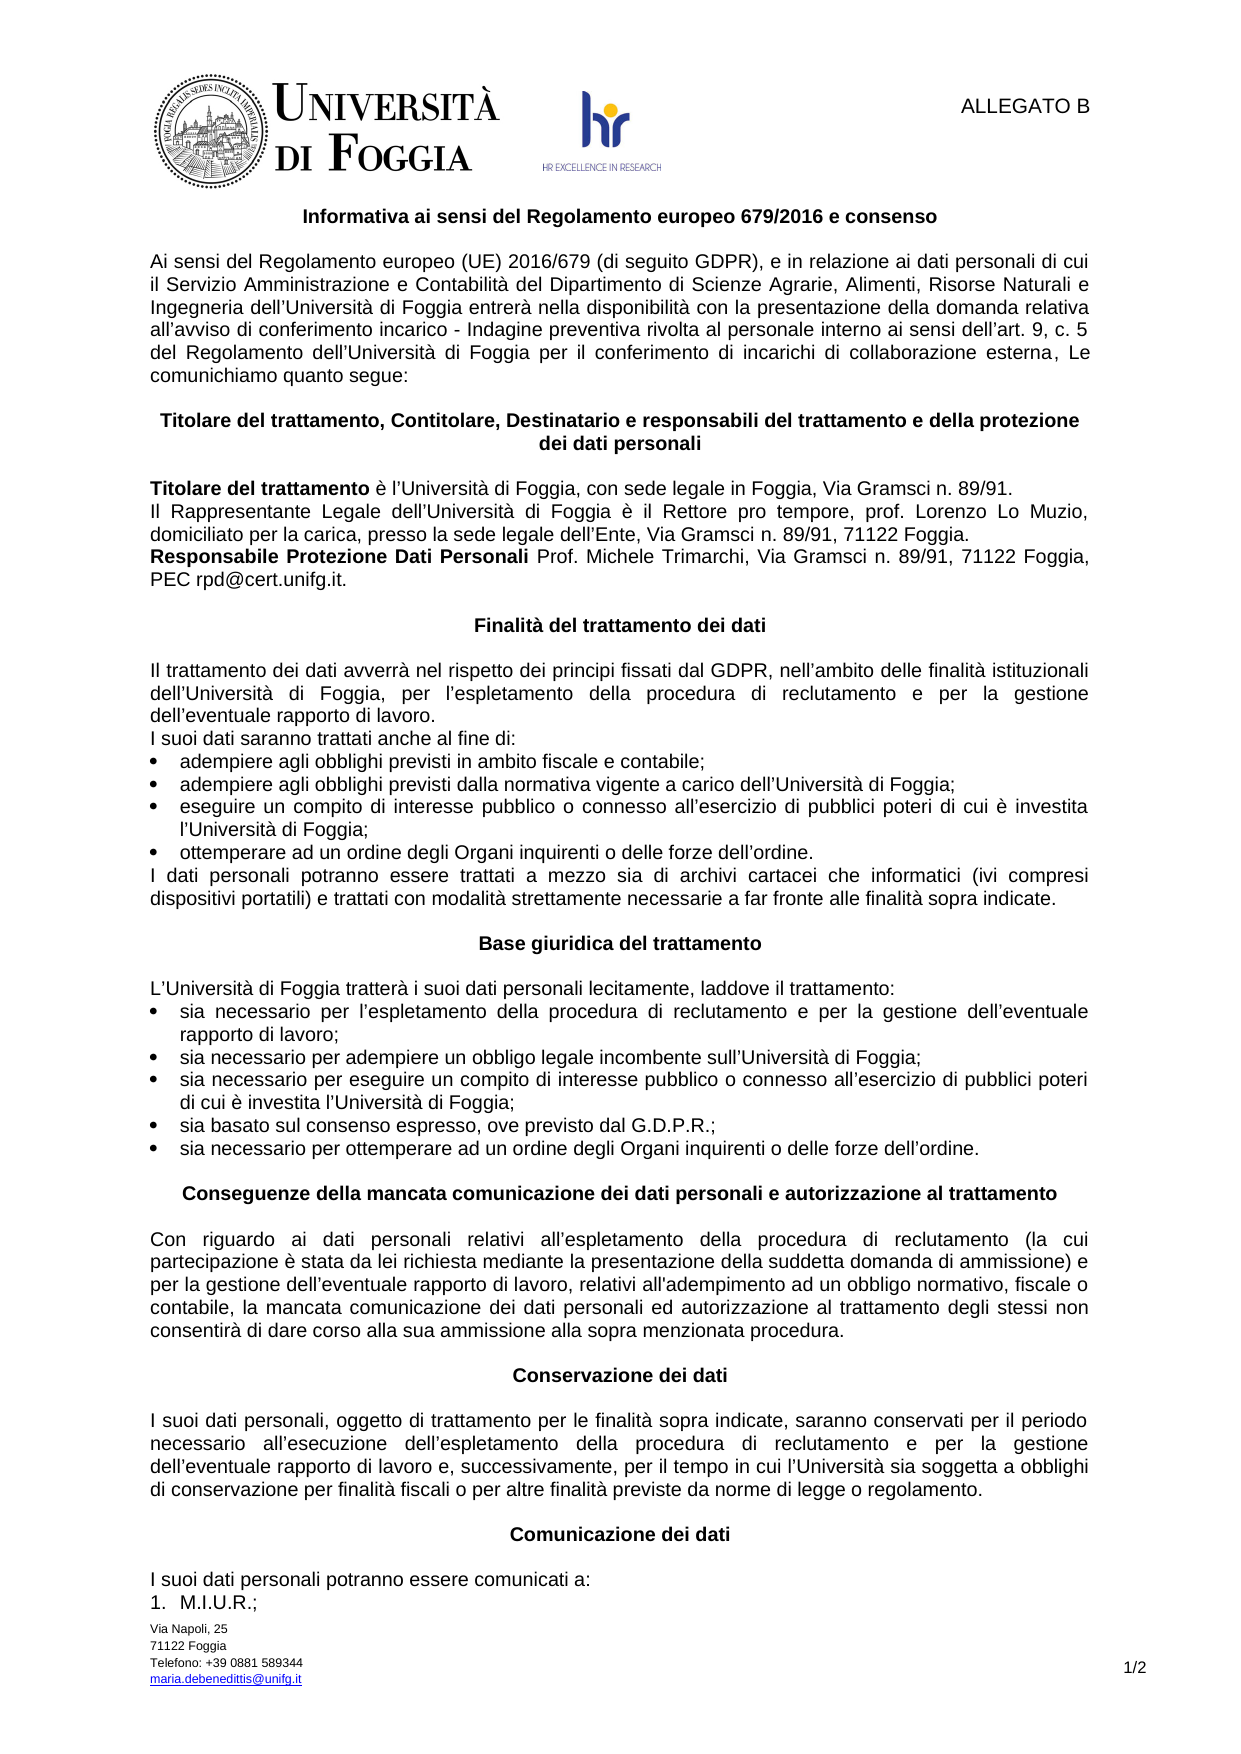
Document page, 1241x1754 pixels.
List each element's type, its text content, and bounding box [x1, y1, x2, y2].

list sia necessario per l’espletamento della procedura di reclutamento e per la gestione dell’eventuale rapporto di lavoro; [150, 1000, 1090, 1046]
text I dati personali potranno essere trattati a mezzo sia di archivi cartacei che informatici (ivi compresi dispositivi portatili) e trattati con modalità strettamente necessarie a far fronte alle finalità sopra indicate. [150, 864, 1090, 909]
text Comunicazione dei dati [150, 1523, 1090, 1546]
text Titolare del trattamento è l’Università di Foggia, con sede legale in Foggia, Via Gramsci n. 89/91. [150, 477, 1090, 500]
list eseguire un compito di interesse pubblico o connesso all’esercizio di pubblici poteri di cui è investita l’Università di Foggia; [150, 795, 1090, 841]
picture [150, 71, 506, 191]
list sia necessario per adempiere un obbligo legale incombente sull’Università di Foggia; [150, 1046, 1090, 1068]
list adempiere agli obblighi previsti in ambito fiscale e contabile; [150, 750, 1090, 773]
text Titolare del trattamento, Contitolare, Destinatario e responsabili del trattamento e della protezione dei dati personali [150, 409, 1090, 454]
text Conseguenze della mancata comunicazione dei dati personali e autorizzazione al trattamento [150, 1182, 1090, 1205]
text Conservazione dei dati [150, 1364, 1090, 1387]
text Base giuridica del trattamento [150, 932, 1090, 954]
text Finalità del trattamento dei dati [150, 613, 1090, 636]
list sia necessario per ottemperare ad un ordine degli Organi inquirenti o delle forze dell’ordine. [150, 1137, 1090, 1159]
text I suoi dati personali potranno essere comunicati a: [150, 1568, 1090, 1591]
text Con riguardo ai dati personali relativi all’espletamento della procedura di reclutamento (la cui partecipazione è stata da lei richiesta mediante la presentazione della suddetta domanda di ammissione) e per la gestione dell’eventuale rapporto di lavoro, relativi all'adempimento ad un obbligo normativo, fiscale o contabile, la mancata comunicazione dei dati personali ed autorizzazione al trattamento degli stessi non consentirà di dare corso alla sua ammissione alla sopra menzionata procedura. [150, 1228, 1090, 1341]
text Ai sensi del Regolamento europeo (UE) 2016/679 (di seguito GDPR), e in relazione ai dati personali di cui il Servizio Amministrazione e Contabilità del Dipartimento di Scienze Agrarie, Alimenti, Risorse Naturali e Ingegneria dell’Università di Foggia entrerà nella disponibilità con la presentazione della domanda relativa all’avviso di conferimento incarico - Indagine preventiva rivolta al personale interno ai sensi dell’art. 9, c. 5 del Regolamento dell’Università di Foggia per il conferimento di incarichi di collaborazione esterna, Le comunichiamo quanto segue: [150, 250, 1090, 386]
text Il Rappresentante Legale dell’Università di Foggia è il Rettore pro tempore, prof. Lorenzo Lo Muzio, domiciliato per la carica, presso la sede legale dell’Ente, Via Gramsci n. 89/91, 71122 Foggia. [150, 500, 1090, 545]
picture [543, 91, 661, 171]
list adempiere agli obblighi previsti dalla normativa vigente a carico dell’Università di Foggia; [150, 773, 1090, 795]
text Il trattamento dei dati avverrà nel rispetto dei principi fissati dal GDPR, nell’ambito delle finalità istituzionali dell’Università di Foggia, per l’espletamento della procedura di reclutamento e per la gestione dell’eventuale rapporto di lavoro. [150, 659, 1090, 727]
text L’Università di Foggia tratterà i suoi dati personali lecitamente, laddove il trattamento: [150, 977, 1090, 1000]
list sia basato sul consenso espresso, ove previsto dal G.D.P.R.; [150, 1114, 1090, 1137]
list M.I.U.R.; [150, 1591, 1090, 1614]
list ottemperare ad un ordine degli Organi inquirenti o delle forze dell’ordine. [150, 841, 1090, 864]
text I suoi dati personali, oggetto di trattamento per le finalità sopra indicate, saranno conservati per il periodo necessario all’esecuzione dell’espletamento della procedura di reclutamento e per la gestione dell’eventuale rapporto di lavoro e, successivamente, per il tempo in cui l’Università sia soggetta a obblighi di conservazione per finalità fiscali o per altre finalità previste da norme di legge o regolamento. [150, 1409, 1090, 1500]
text Informativa ai sensi del Regolamento europeo 679/2016 e consenso [150, 205, 1090, 227]
text I suoi dati saranno trattati anche al fine di: [150, 727, 1090, 750]
text Responsabile Protezione Dati Personali Prof. Michele Trimarchi, Via Gramsci n. 89/91, 71122 Foggia, PEC rpd@cert.unifg.it. [150, 545, 1090, 591]
list sia necessario per eseguire un compito di interesse pubblico o connesso all’esercizio di pubblici poteri di cui è investita l’Università di Foggia; [150, 1068, 1090, 1114]
